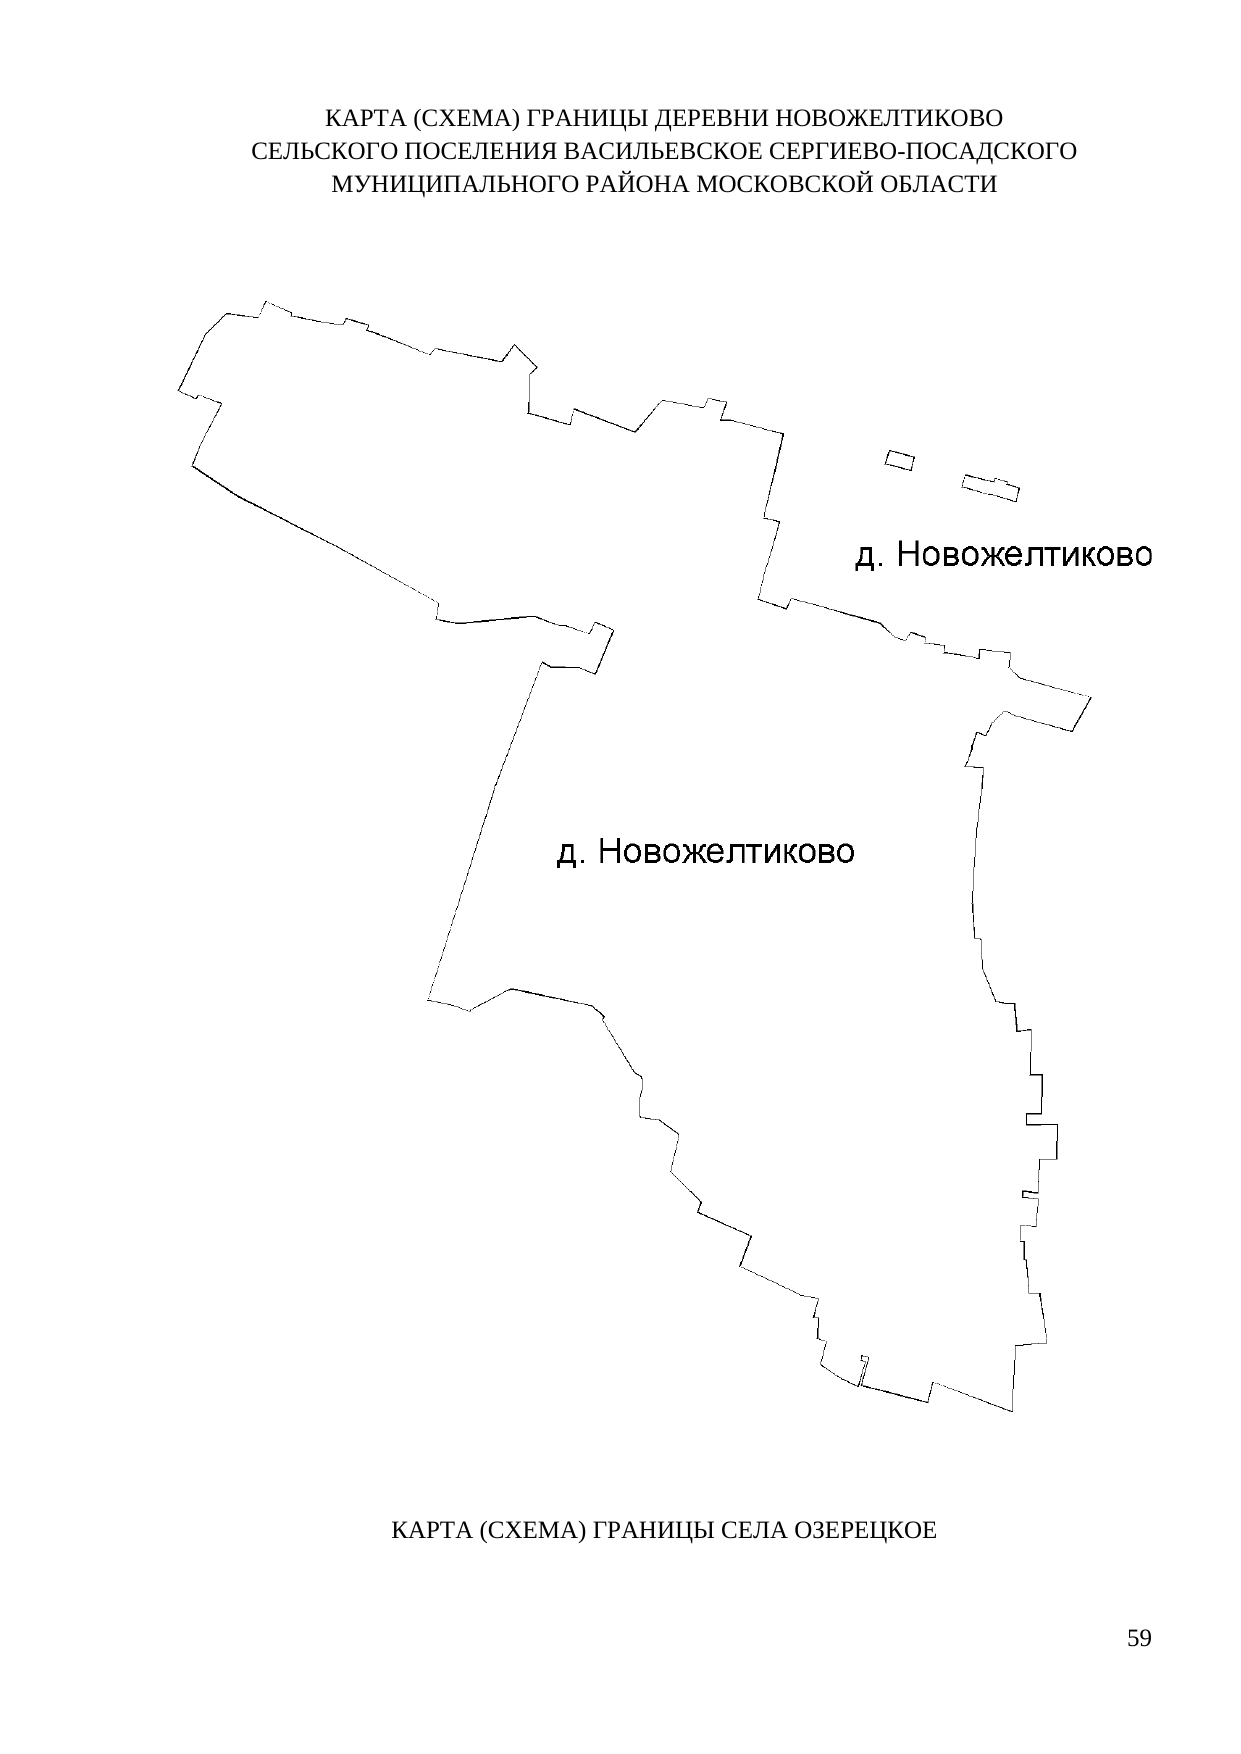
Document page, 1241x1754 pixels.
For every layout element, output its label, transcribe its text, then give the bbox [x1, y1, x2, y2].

text КАРТА (СХЕМА) ГРАНИЦЫ ДЕРЕВНИ НОВОЖЕЛТИКОВО [177, 103, 1152, 132]
picture [177, 301, 1152, 1412]
text КАРТА (СХЕМА) ГРАНИЦЫ СЕЛА ОЗЕРЕЦКОЕ [177, 1515, 1152, 1544]
text СЕЛЬСКОГО ПОСЕЛЕНИЯ ВАСИЛЬЕВСКОЕ СЕРГИЕВО-ПОСАДСКОГО МУНИЦИПАЛЬНОГО РАЙОНА МОСКОВСКОЙ ОБЛАСТИ [177, 136, 1152, 198]
